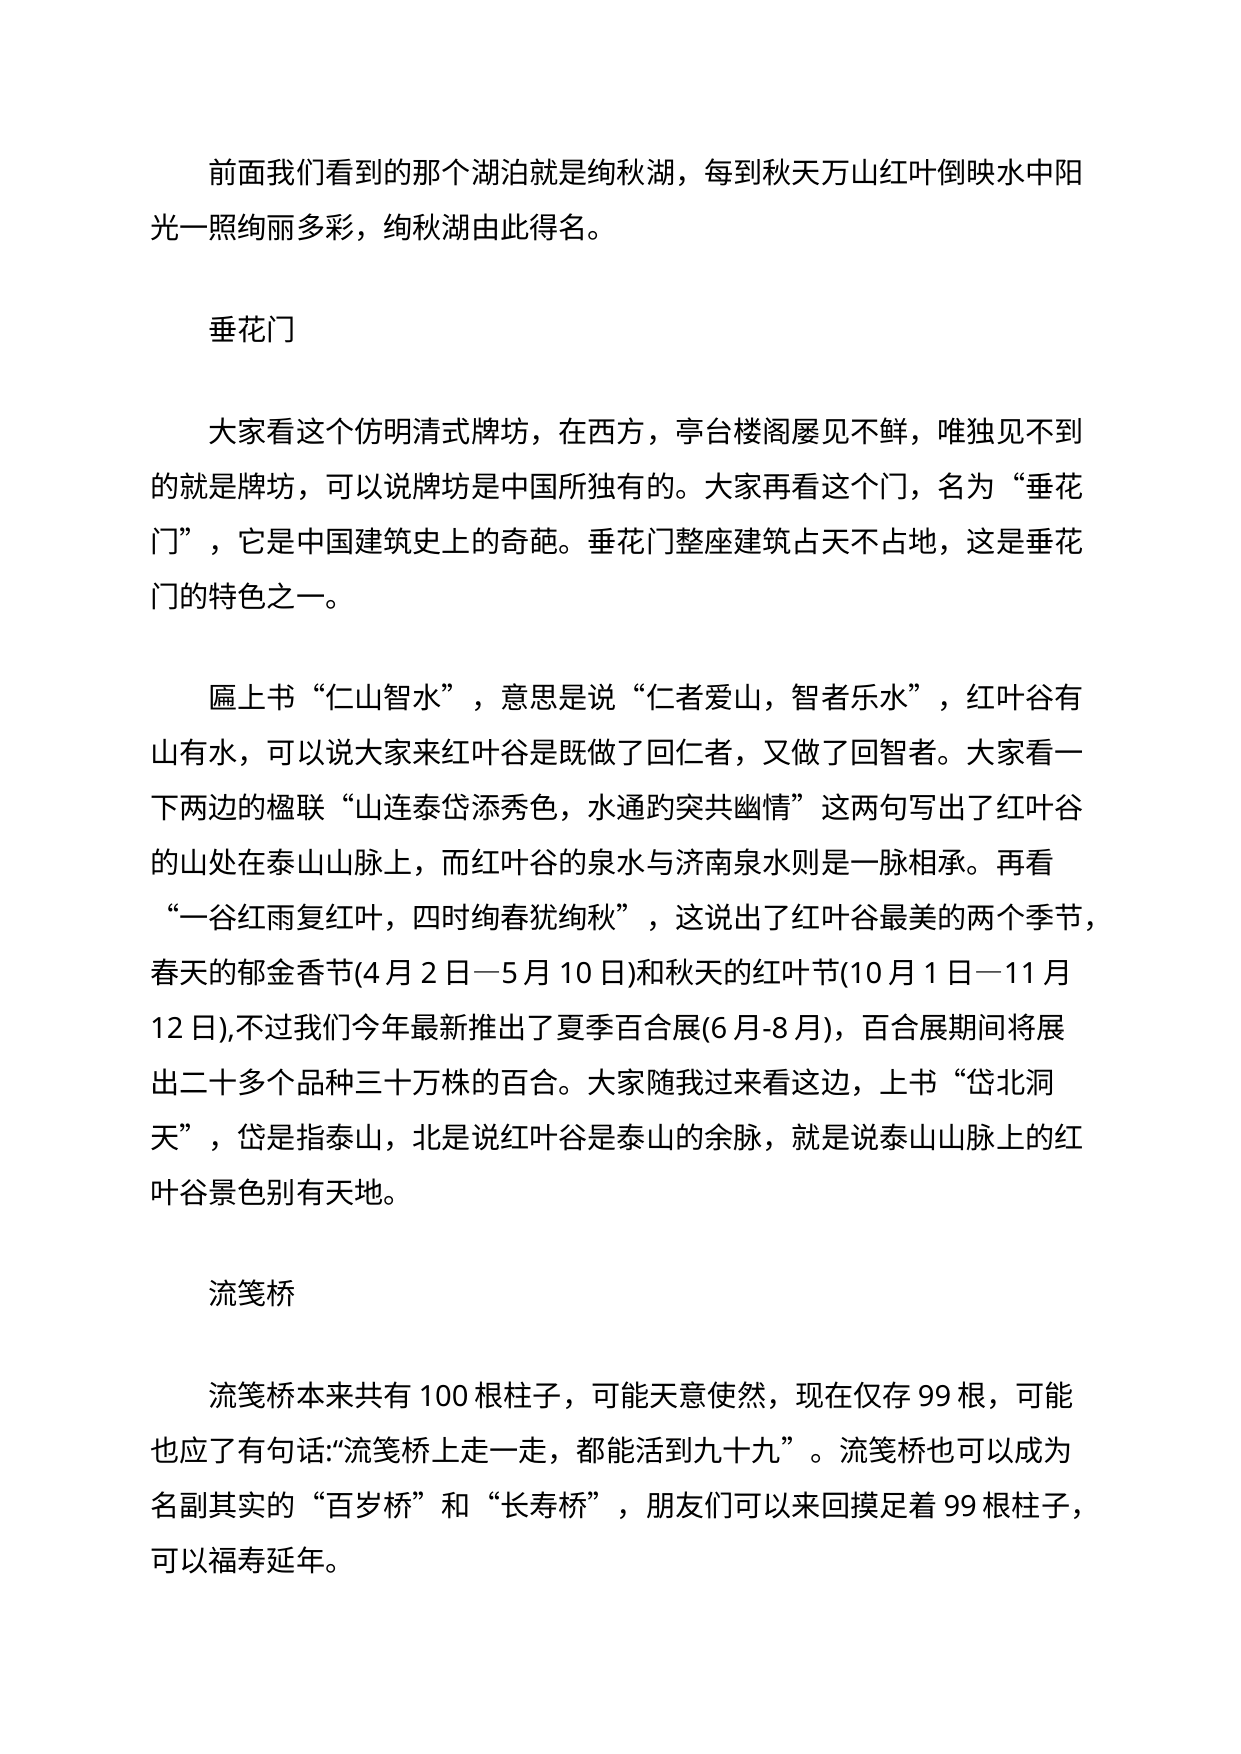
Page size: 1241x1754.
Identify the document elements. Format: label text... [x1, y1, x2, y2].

text 大家看这个仿明清式牌坊，在西方，亭台楼阁屡见不鲜，唯独见不到的就是牌坊，可以说牌坊是中国所独有的。大家再看这个门，名为“垂花门”，它是中国建筑史上的奇葩。垂花门整座建筑占天不占地，这是垂花门的特色之一。 [150, 408, 1090, 615]
text 前面我们看到的那个湖泊就是绚秋湖，每到秋天万山红叶倒映水中阳光一照绚丽多彩，绚秋湖由此得名。 [150, 150, 1090, 247]
text 垂花门 [150, 307, 1090, 349]
text 匾上书“仁山智水”，意思是说“仁者爱山，智者乐水”，红叶谷有山有水，可以说大家来红叶谷是既做了回仁者，又做了回智者。大家看一下两边的楹联“山连泰岱添秀色，水通趵突共幽情”这两句写出了红叶谷的山处在泰山山脉上，而红叶谷的泉水与济南泉水则是一脉相承。再看“一谷红雨复红叶，四时绚春犹绚秋”，这说出了红叶谷最美的两个季节，春天的郁金香节(4月2日—5月10日)和秋天的红叶节(10月1日—11月12日),不过我们今年最新推出了夏季百合展(6月-8月)，百合展期间将展出二十多个品种三十万株的百合。大家随我过来看这边，上书“岱北洞天”，岱是指泰山，北是说红叶谷是泰山的余脉，就是说泰山山脉上的红叶谷景色别有天地。 [150, 675, 1090, 1211]
text 流笺桥本来共有100根柱子，可能天意使然，现在仅存99根，可能也应了有句话:“流笺桥上走一走，都能活到九十九”。流笺桥也可以成为名副其实的“百岁桥”和“长寿桥”，朋友们可以来回摸足着99根柱子，可以福寿延年。 [150, 1373, 1090, 1580]
text 流笺桥 [150, 1271, 1090, 1313]
